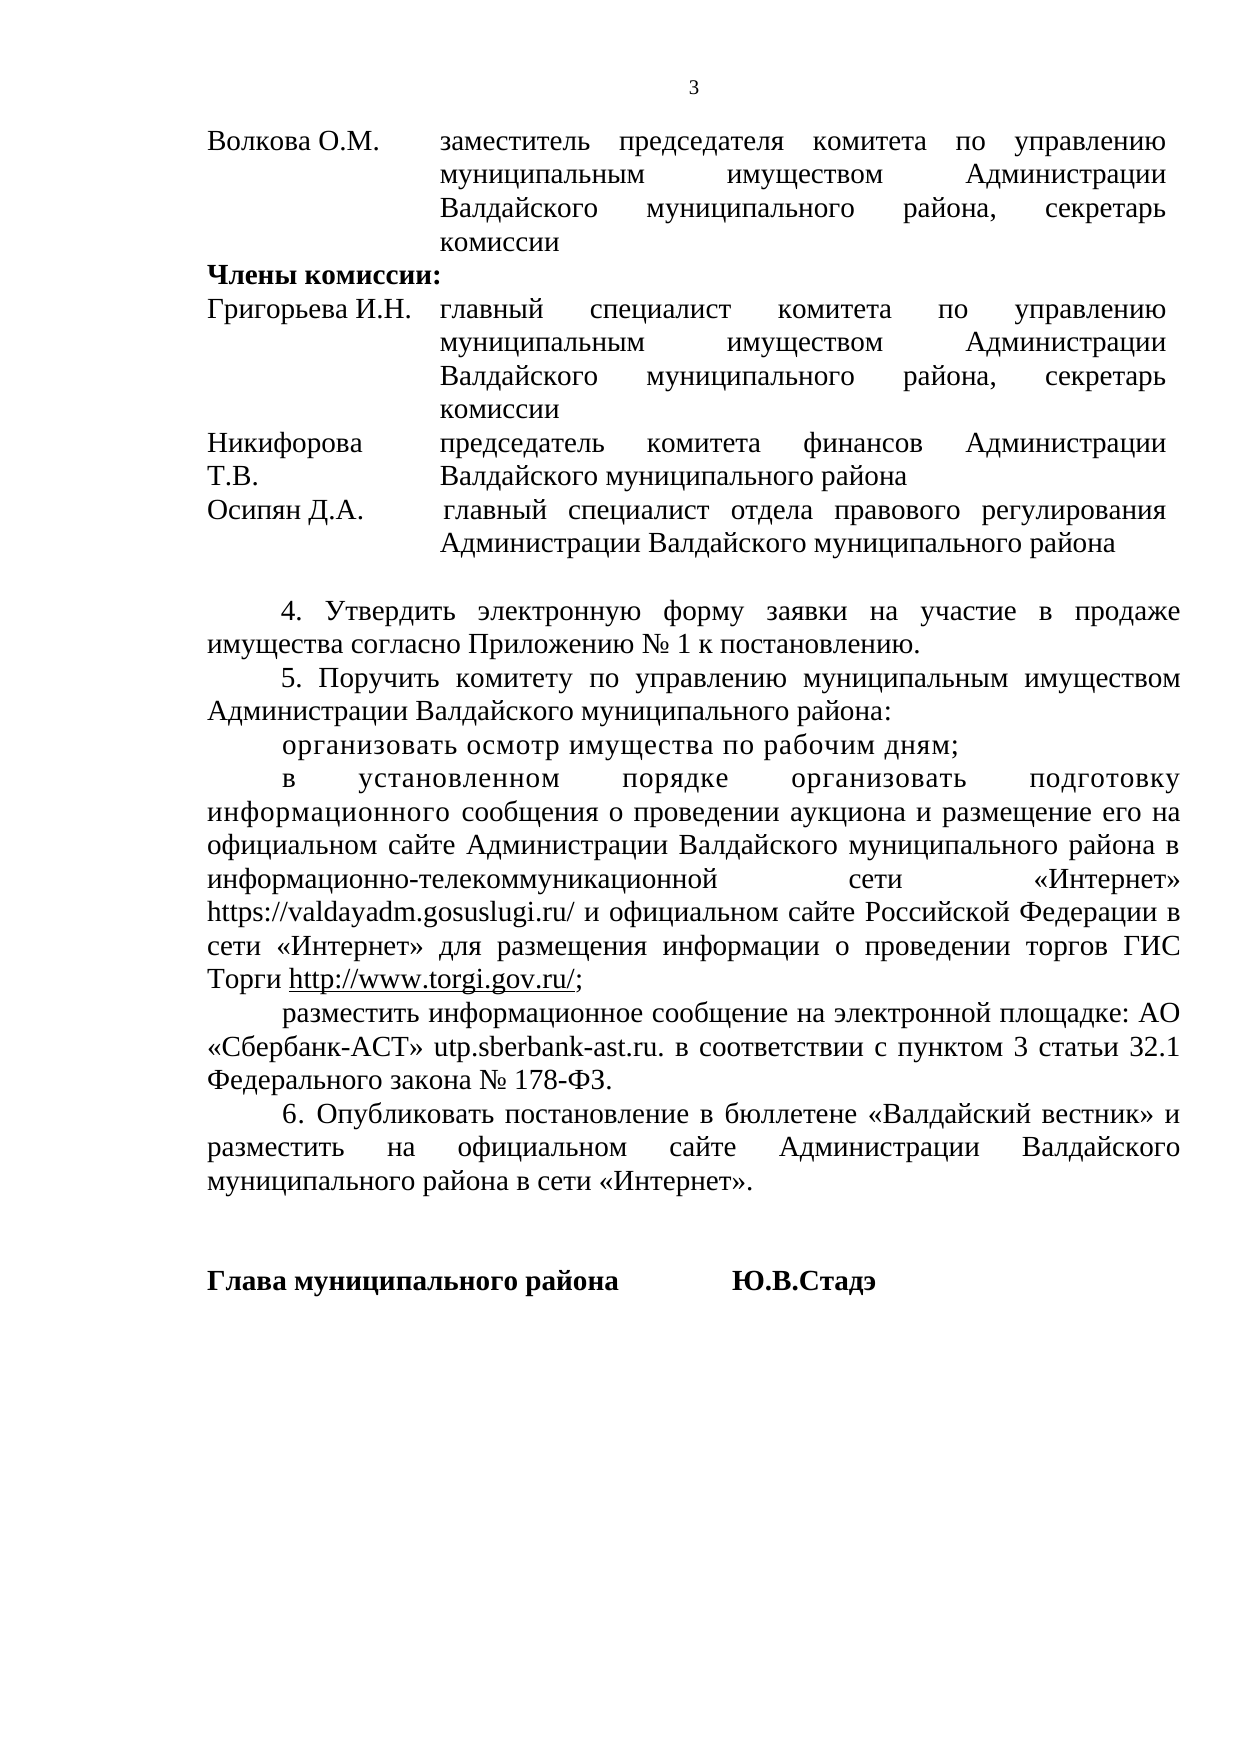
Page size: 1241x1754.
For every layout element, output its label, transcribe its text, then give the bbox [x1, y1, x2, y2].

table_cell заместитель председателя комитета по управлению муниципальным имуществом Администрации Валдайского муниципального района, секретарь комиссии [428, 123, 1178, 257]
table_cell Члены комиссии: [196, 257, 1178, 291]
table_cell главный специалист комитета по управлению муниципальным имуществом Администрации Валдайского муниципального района, секретарь комиссии [428, 291, 1178, 425]
table_cell Григорьева И.Н. [196, 291, 428, 425]
text 4. Утвердить электронную форму заявки на участие в продаже имущества согласно Приложению № 1 к постановлению. [207, 593, 1181, 660]
text разместить информационное сообщение на электронной площадке: АО «Сбербанк-АСТ» utp.sberbank-ast.ru. в соответствии с пунктом 3 статьи 32.1 Федерального закона № 178-ФЗ. [207, 995, 1181, 1096]
text 5. Поручить комитету по управлению муниципальным имуществом Администрации Валдайского муниципального района: [207, 660, 1181, 727]
table_cell Осипян Д.А. [196, 492, 428, 593]
table_cell Волкова О.М. [196, 123, 428, 257]
table_cell Никифорова Т.В. [196, 425, 428, 492]
text Глава муниципального района Ю.В.Стадэ [207, 1263, 1181, 1297]
table_cell председатель комитета финансов Администрации Валдайского муниципального района [428, 425, 1178, 492]
text в установленном порядке организовать подготовку информационного сообщения о проведении аукциона и размещение его на официальном сайте Администрации Валдайского муниципального района в информационно-телекоммуникационной сети «Интернет» https://valdayadm.gosuslugi.ru/ и официальном сайте Российской Федерации в сети «Интернет» для размещения информации о проведении торгов ГИС Торги http://www.torgi.gov.ru/; [207, 760, 1181, 995]
text организовать осмотр имущества по рабочим дням; [207, 727, 1181, 760]
text 6. Опубликовать постановление в бюллетене «Валдайский вестник» и разместить на официальном сайте Администрации Валдайского муниципального района в сети «Интернет». [207, 1096, 1181, 1196]
table_cell главный специалист отдела правового регулирования Администрации Валдайского муниципального района [428, 492, 1178, 593]
